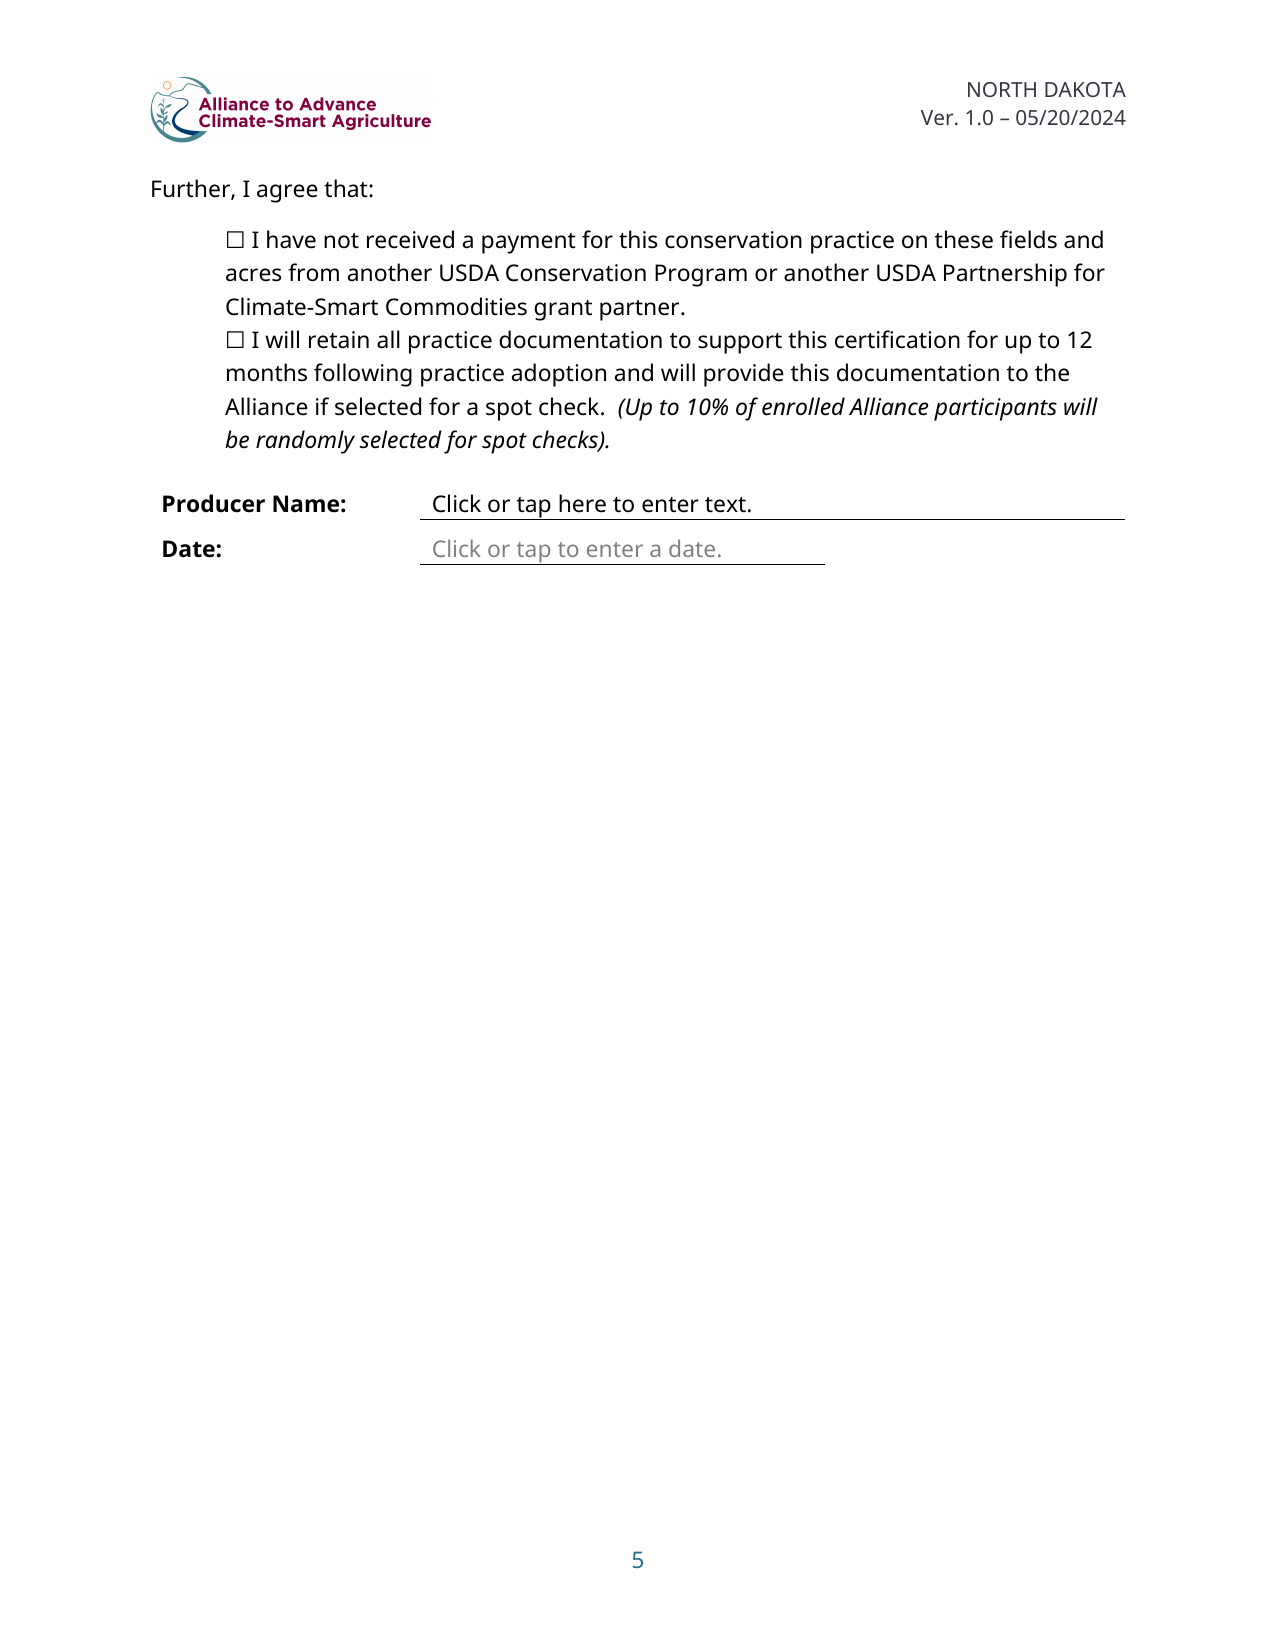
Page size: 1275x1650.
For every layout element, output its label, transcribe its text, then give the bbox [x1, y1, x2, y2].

list I have not received a payment for this conservation practice on these fields and acres from another USDA Conservation Program or another USDA Partnership for Climate-Smart Commodities grant partner. [225, 223, 1125, 322]
table_cell Date: [150, 519, 420, 564]
picture [150, 75, 437, 143]
list I will retain all practice documentation to support this certification for up to 12 months following practice adoption and will provide this documentation to the Alliance if selected for a spot check. (Up to 10% of enrolled Alliance participants will be randomly selected for spot checks). [225, 324, 1125, 455]
table_header Producer Name: [150, 474, 420, 519]
text Further, I agree that: [150, 173, 1125, 205]
